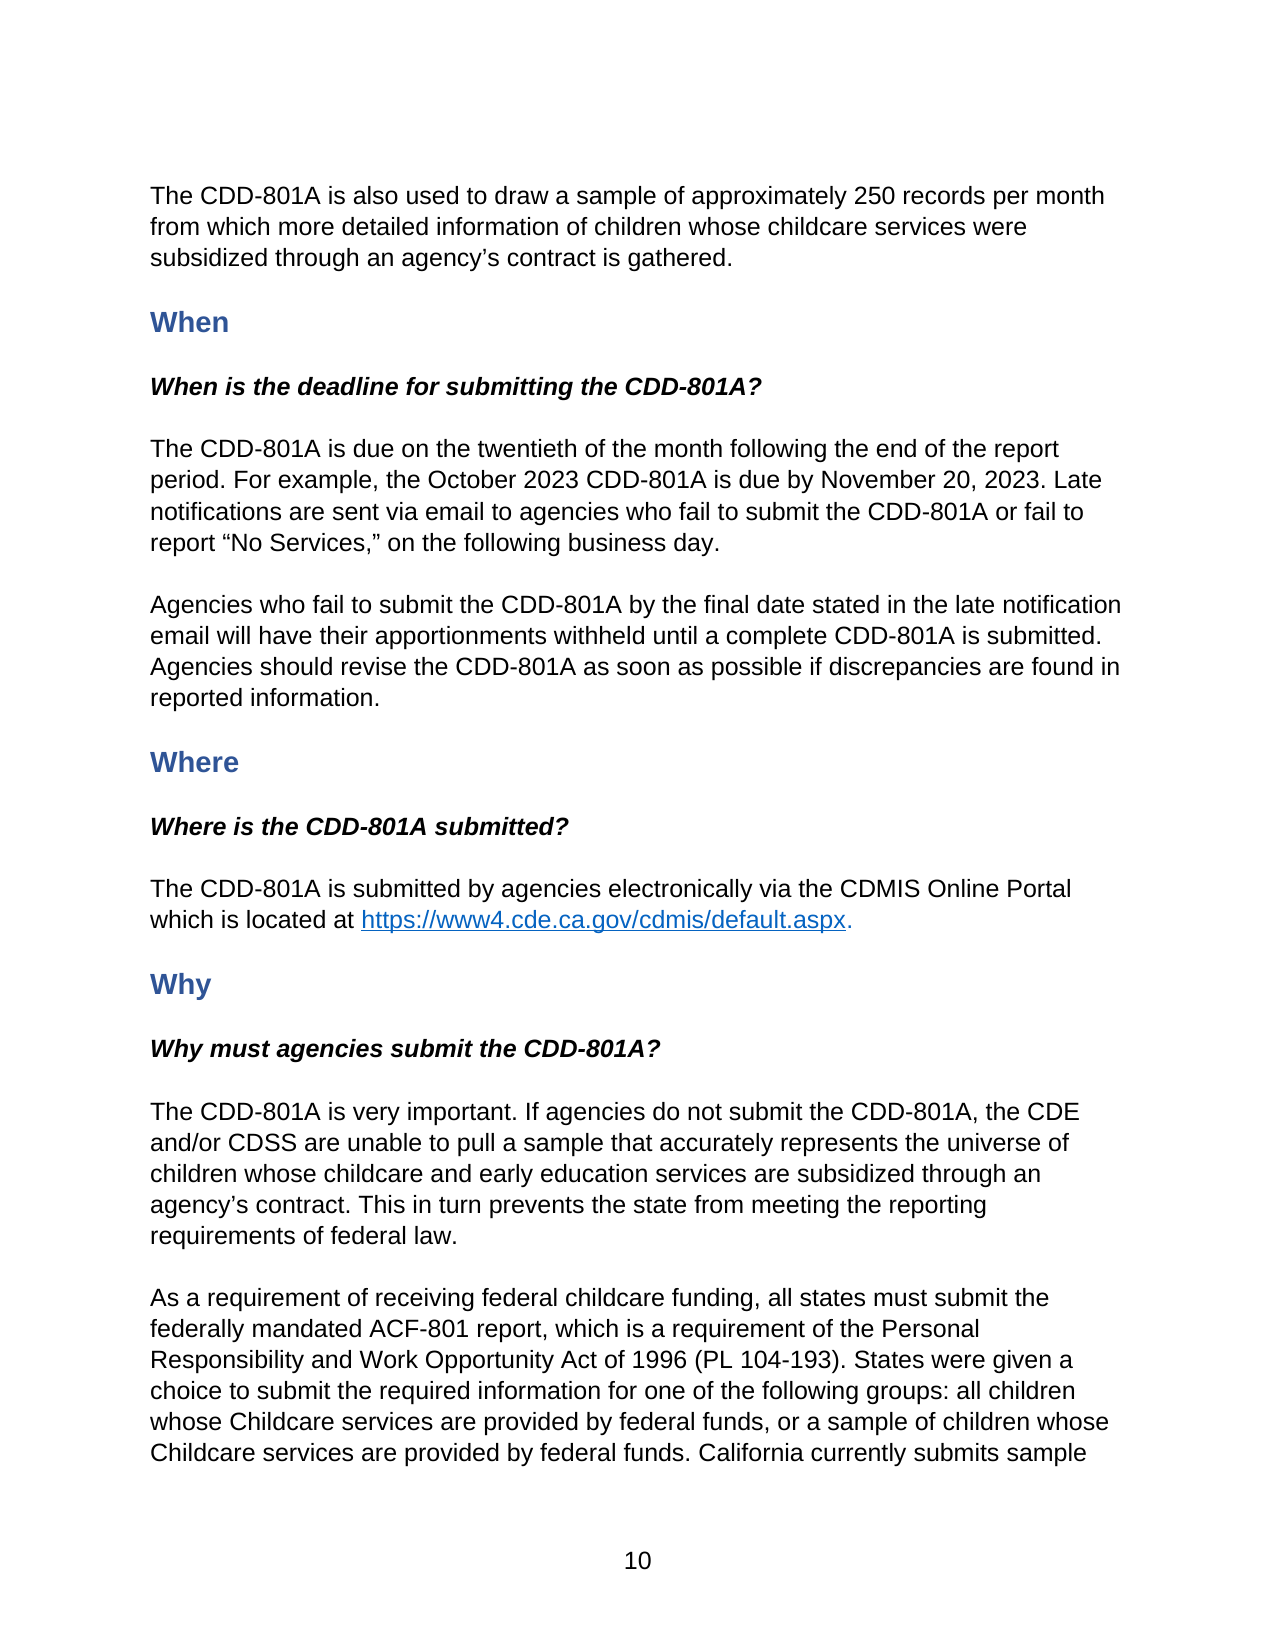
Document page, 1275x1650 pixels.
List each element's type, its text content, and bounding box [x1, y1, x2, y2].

subtitle Why must agencies submit the CDD-801A? [150, 1034, 1125, 1063]
subtitle Where is the CDD-801A submitted? [150, 812, 1125, 841]
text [150, 1283, 1125, 1467]
text Agencies who fail to submit the CDD-801A by the final date stated in the late notification email will have their apportionments withheld until a complete CDD-801A is submitted. Agencies should revise the CDD-801A as soon as possible if discrepancies are found in reported information. [150, 590, 1125, 712]
subtitle When [150, 305, 1125, 339]
text The CDD-801A is very important. If agencies do not submit the CDD-801A, the CDE and/or CDSS are unable to pull a sample that accurately represents the universe of children whose childcare and early education services are subsidized through an agency’s contract. This in turn prevents the state from meeting the reporting requirements of federal law. [150, 1097, 1125, 1249]
text The CDD-801A is due on the twentieth of the month following the end of the report period. For example, the October 2023 CDD-801A is due by November 20, 2023. Late notifications are sent via email to agencies who fail to submit the CDD-801A or fail to report “No Services,” on the following business day. [150, 434, 1125, 556]
subtitle When is the deadline for submitting the CDD-801A? [150, 372, 1125, 401]
subtitle Where [150, 745, 1125, 778]
text The CDD-801A is also used to draw a sample of approximately 250 records per month from which more detailed information of children whose childcare services were subsidized through an agency’s contract is gathered. [150, 181, 1125, 272]
text The CDD-801A is submitted by agencies electronically via the CDMIS Online Portal which is located at https://www4.cde.ca.gov/cdmis/default.aspx. [150, 874, 1125, 934]
subtitle Why [150, 967, 1125, 1001]
